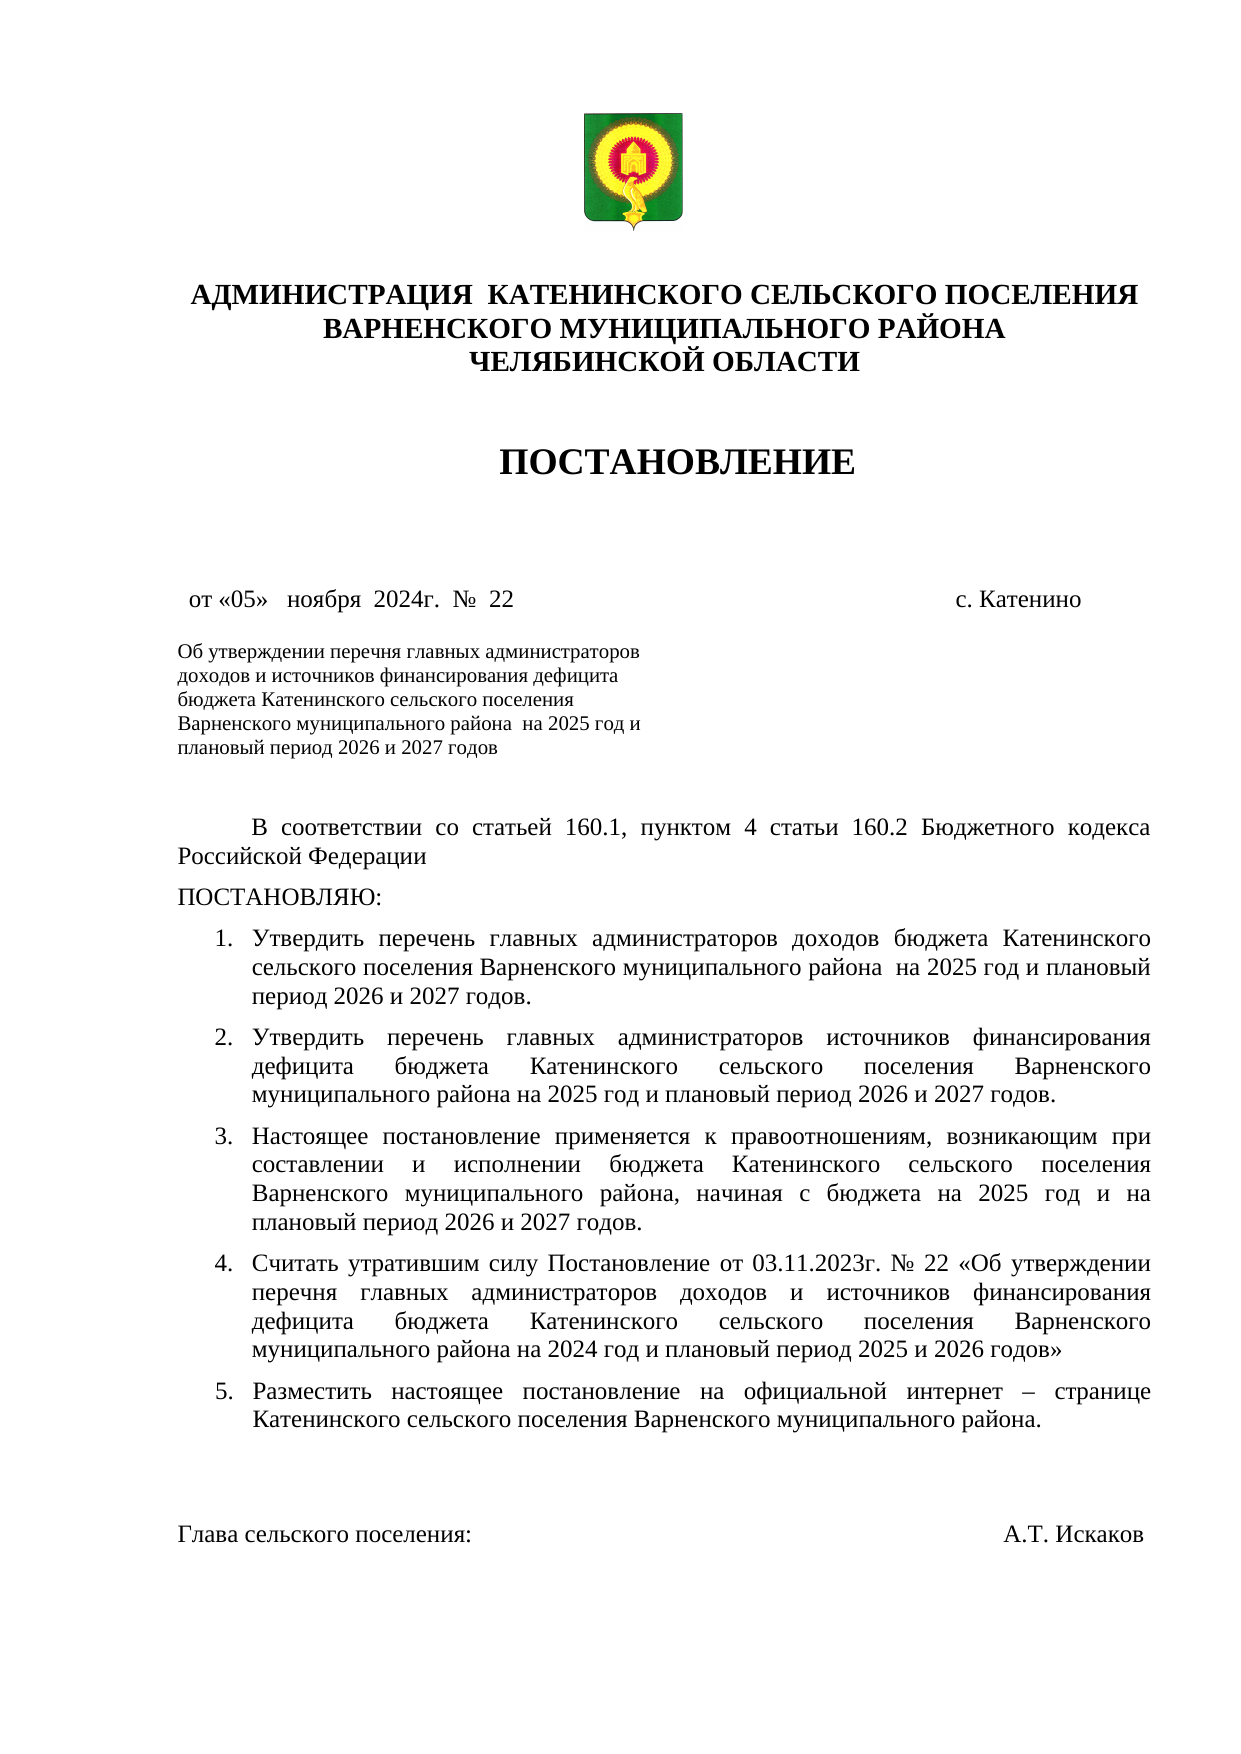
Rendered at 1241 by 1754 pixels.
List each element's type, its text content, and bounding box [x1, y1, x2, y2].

subtitle АДМИНИСТРАЦИЯ КАТЕНИНСКОГО СЕЛЬСКОГО ПОСЕЛЕНИЯ ВАРНЕНСКОГО МУНИЦИПАЛЬНОГО РАЙОНА [177, 277, 1152, 344]
picture [584, 113, 683, 231]
text доходов и источников финансирования дефицита [177, 663, 1152, 687]
list Считать утратившим силу Постановление от 03.11.2023г. № 22 «Об утверждении перечня главных администраторов доходов и источников финансирования дефицита бюджета Катенинского сельского поселения Варненского муниципального района на 2024 год и плановый период 2025 и 2026 годов» [214, 1248, 1152, 1363]
text от «05» ноября 2024г. № 22 с. Катенино [177, 584, 1152, 613]
list Разместить настоящее постановление на официальной интернет – странице Катенинского сельского поселения Варненского муниципального района. [215, 1376, 1152, 1433]
text ПОСТАНОВЛЕНИЕ [177, 439, 1152, 483]
list Настоящее постановление применяется к правоотношениям, возникающим при составлении и исполнении бюджета Катенинского сельского поселения Варненского муниципального района, начиная с бюджета на 2025 год и на плановый период 2026 и 2027 годов. [214, 1121, 1152, 1236]
text Об утверждении перечня главных администраторов [177, 639, 1152, 663]
text бюджета Катенинского сельского поселения [177, 687, 1152, 711]
subtitle ЧЕЛЯБИНСКОЙ ОБЛАСТИ [177, 344, 1152, 378]
text Варненского муниципального района на 2025 год и [177, 711, 1152, 735]
text плановый период 2026 и 2027 годов [177, 735, 1152, 759]
list Утвердить перечень главных администраторов доходов бюджета Катенинского сельского поселения Варненского муниципального района на 2025 год и плановый период 2026 и 2027 годов. [214, 923, 1152, 1009]
text ПОСТАНОВЛЯЮ: [177, 882, 1152, 911]
text Глава сельского поселения: А.Т. Искаков [177, 1519, 1152, 1548]
text В соответствии со статьей 160.1, пунктом 4 статьи 160.2 Бюджетного кодекса Российской Федерации [177, 812, 1152, 869]
list Утвердить перечень главных администраторов источников финансирования дефицита бюджета Катенинского сельского поселения Варненского муниципального района на 2025 год и плановый период 2026 и 2027 годов. [214, 1022, 1152, 1108]
